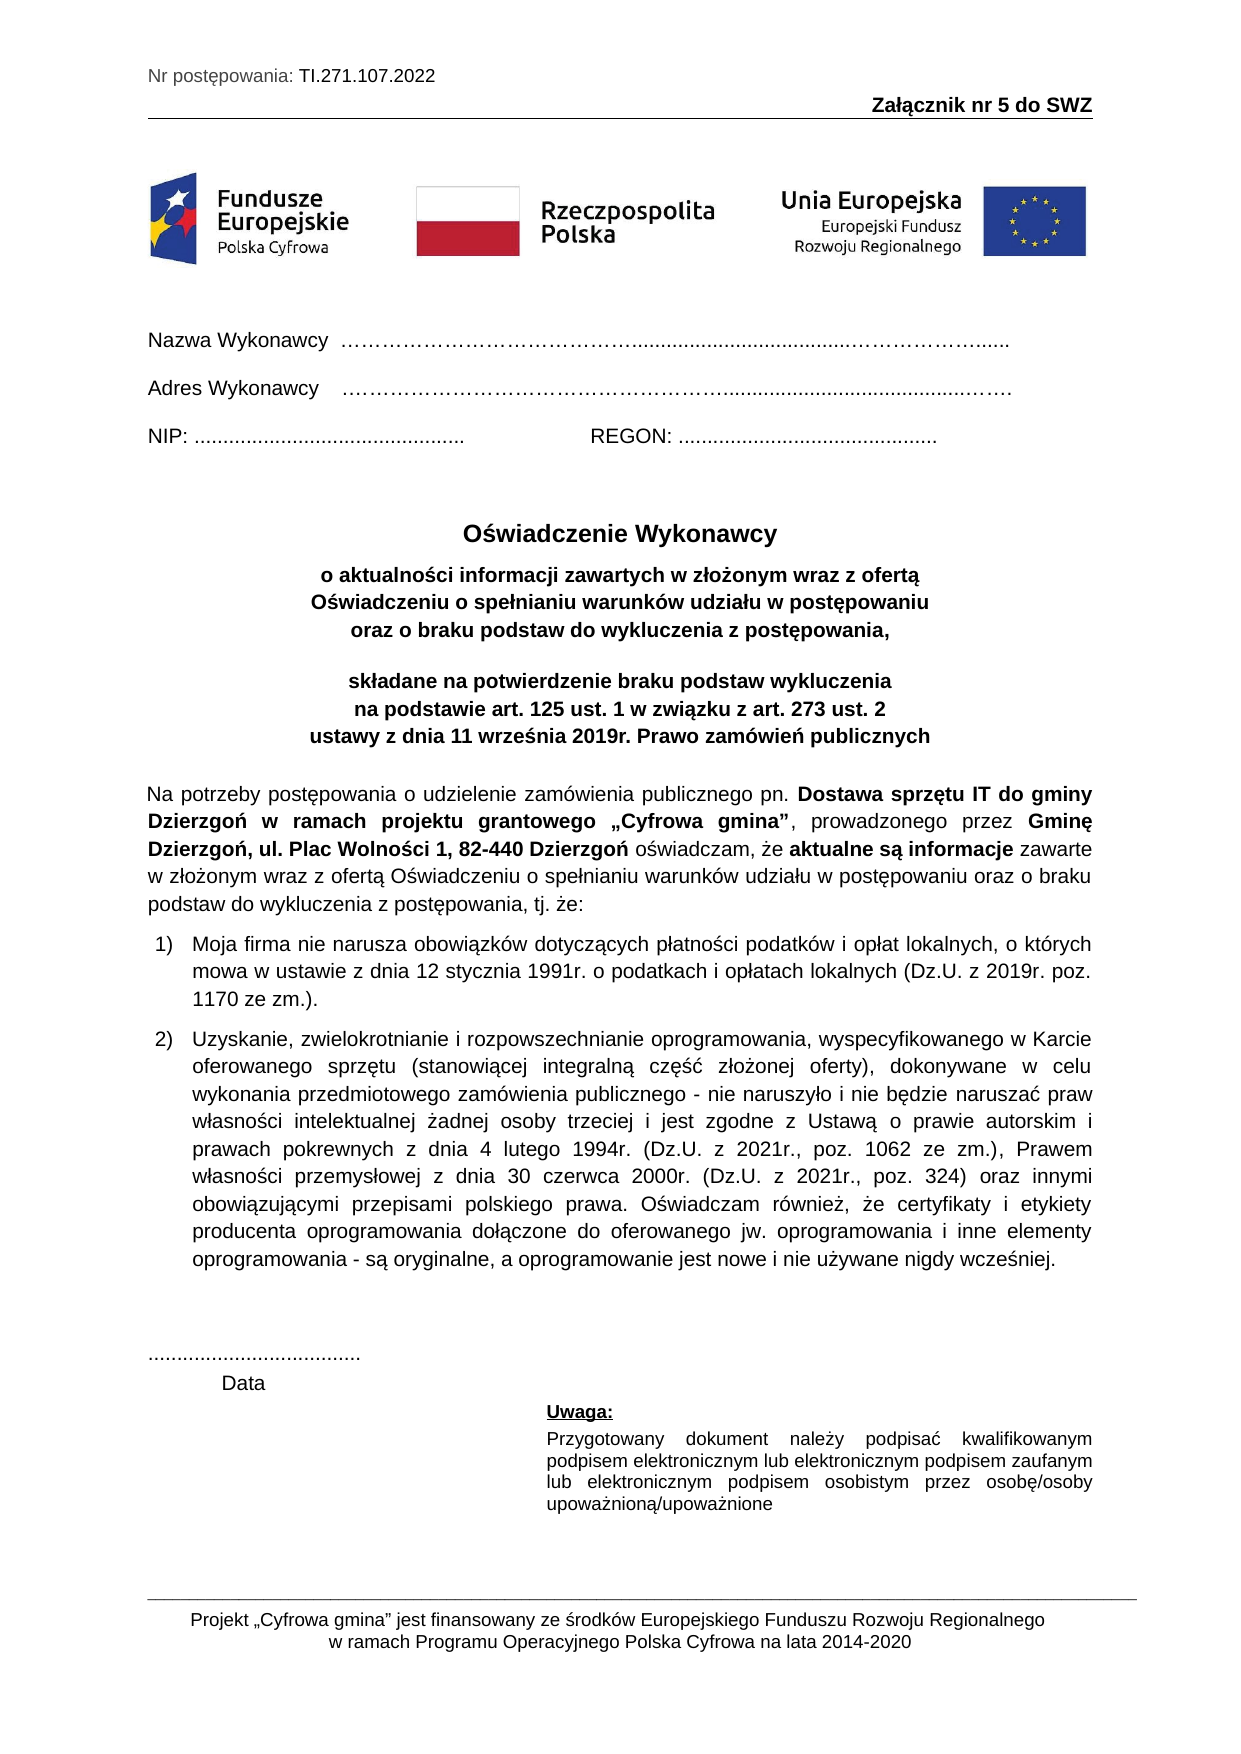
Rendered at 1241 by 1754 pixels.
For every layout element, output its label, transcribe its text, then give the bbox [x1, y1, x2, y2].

text o aktualności informacji zawartych w złożonym wraz z ofertą [148, 563, 1093, 587]
text ..................................... [148, 1341, 1093, 1364]
text składane na potwierdzenie braku podstaw wykluczenia [148, 669, 1093, 693]
text Adres Wykonawcy .………………………………………………..........................................……. [148, 376, 1093, 399]
text Na potrzeby postępowania o udzielenie zamówienia publicznego pn. Dostawa sprzętu IT do gminy Dzierzgoń w ramach projektu grantowego „Cyfrowa gmina”, prowadzonego przez Gminę Dzierzgoń, ul. Plac Wolności 1, 82-440 Dzierzgoń oświadczam, że aktualne są informacje zawarte w złożonym wraz z ofertą Oświadczeniu o spełnianiu warunków udziału w postępowaniu oraz o braku podstaw do wykluczenia z postępowania, tj. że: [146, 782, 1093, 916]
text Oświadczeniu o spełnianiu warunków udziału w postępowaniu [148, 590, 1093, 614]
text oraz o braku podstaw do wykluczenia z postępowania, [148, 618, 1093, 642]
text Oświadczenie Wykonawcy [148, 519, 1093, 548]
text Data [148, 1371, 1093, 1394]
picture [147, 169, 1089, 268]
list Uzyskanie, zwielokrotnianie i rozpowszechnianie oprogramowania, wyspecyfikowanego w Karcie oferowanego sprzętu (stanowiącej integralną część złożonej oferty), dokonywane w celu wykonania przedmiotowego zamówienia publicznego - nie naruszyło i nie będzie naruszać praw własności intelektualnej żadnej osoby trzeciej i jest zgodne z Ustawą o prawie autorskim i prawach pokrewnych z dnia 4 lutego 1994r. (Dz.U. z 2021r., poz. 1062 ze zm.), Prawem własności przemysłowej z dnia 30 czerwca 2000r. (Dz.U. z 2021r., poz. 324) oraz innymi obowiązującymi przepisami polskiego prawa. Oświadczam również, że certyfikaty i etykiety producenta oprogramowania dołączone do oferowanego jw. oprogramowania i inne elementy oprogramowania - są oryginalne, a oprogramowanie jest nowe i nie używane nigdy wcześniej. [154, 1027, 1093, 1271]
text Uwaga: [546, 1400, 1093, 1422]
text Przygotowany dokument należy podpisać kwalifikowanym podpisem elektronicznym lub elektronicznym podpisem zaufanym lub elektronicznym podpisem osobistym przez osobę/osoby upoważnioną/upoważnione [546, 1428, 1093, 1514]
list Moja firma nie narusza obowiązków dotyczących płatności podatków i opłat lokalnych, o których mowa w ustawie z dnia 12 stycznia 1991r. o podatkach i opłatach lokalnych (Dz.U. z 2019r. poz. 1170 ze zm.). [154, 932, 1093, 1011]
text na podstawie art. 125 ust. 1 w związku z art. 273 ust. 2 [148, 697, 1093, 721]
text ustawy z dnia 11 września 2019r. Prawo zamówień publicznych [148, 724, 1093, 748]
text NIP: ............................................... REGON: ............................................. [148, 423, 1093, 447]
text Nazwa Wykonawcy ……………………………………......................................………………...... [148, 328, 1093, 352]
